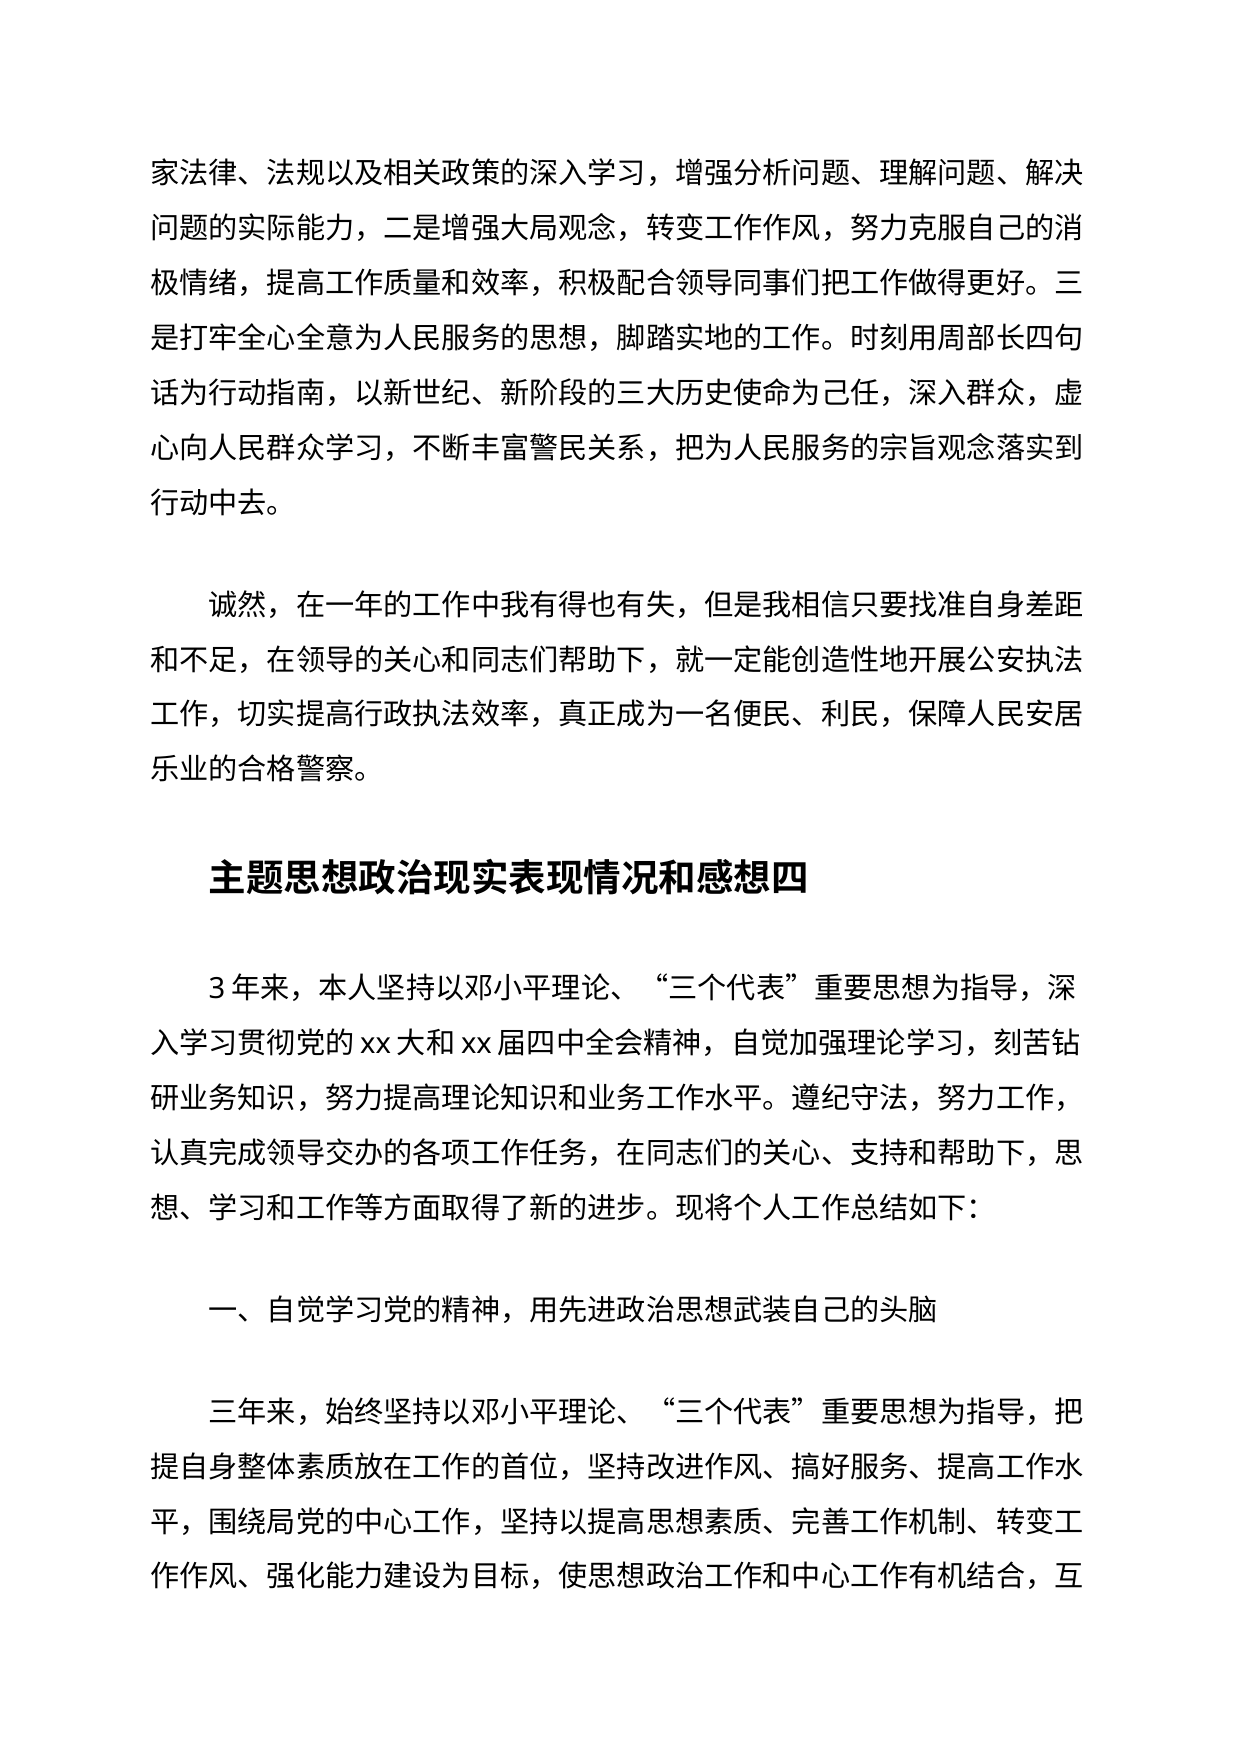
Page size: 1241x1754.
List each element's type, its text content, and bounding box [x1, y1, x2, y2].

text 3年来，本人坚持以邓小平理论、“三个代表”重要思想为指导，深入学习贯彻党的xx大和xx届四中全会精神，自觉加强理论学习，刻苦钻研业务知识，努力提高理论知识和业务工作水平。遵纪守法，努力工作，认真完成领导交办的各项工作任务，在同志们的关心、支持和帮助下，思想、学习和工作等方面取得了新的进步。现将个人工作总结如下： [150, 965, 1090, 1227]
text 诚然，在一年的工作中我有得也有失，但是我相信只要找准自身差距和不足，在领导的关心和同志们帮助下，就一定能创造性地开展公安执法工作，切实提高行政执法效率，真正成为一名便民、利民，保障人民安居乐业的合格警察。 [150, 581, 1090, 788]
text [150, 1388, 1090, 1595]
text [150, 150, 1090, 522]
text 主题思想政治现实表现情况和感想四 [150, 848, 1090, 902]
text 一、自觉学习党的精神，用先进政治思想武装自己的头脑 [150, 1287, 1090, 1329]
